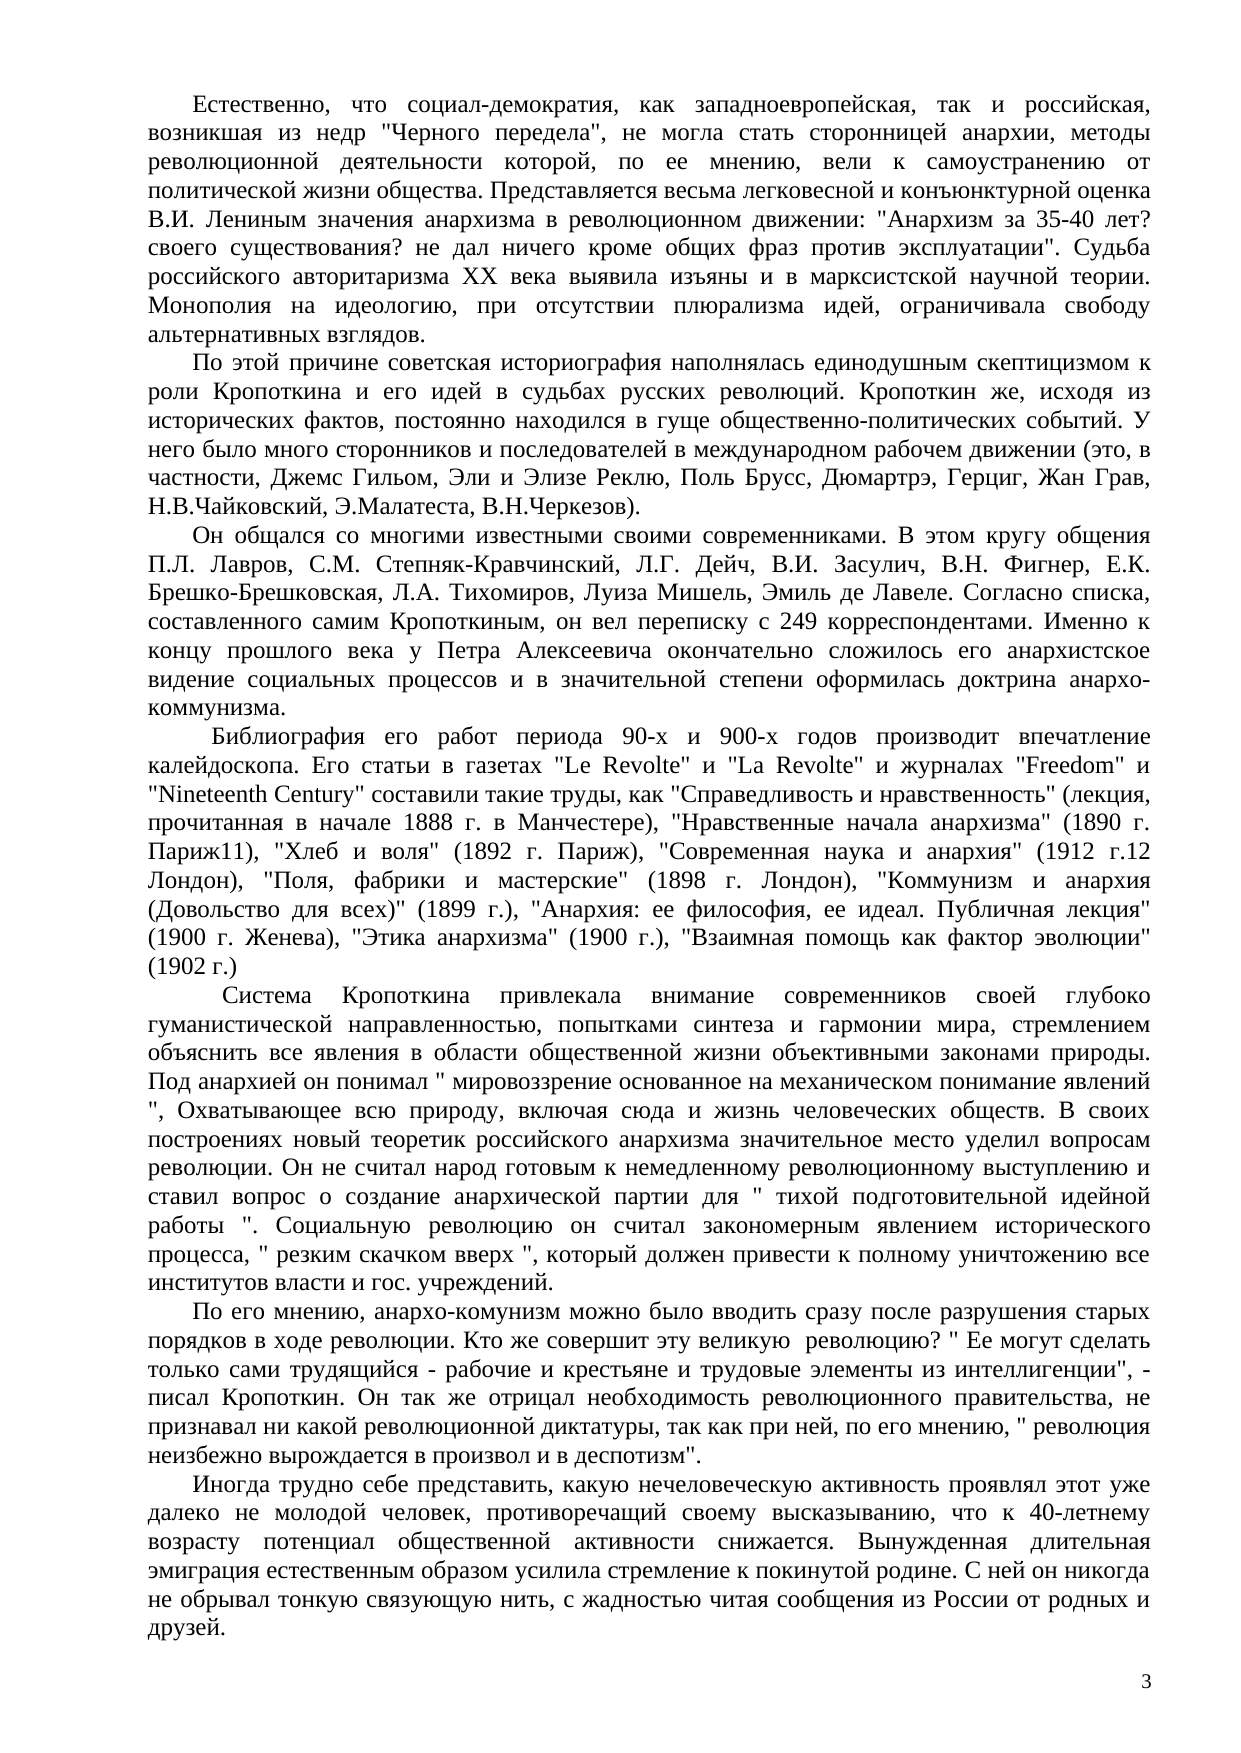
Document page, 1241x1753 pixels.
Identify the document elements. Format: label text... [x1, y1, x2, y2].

text Иногда трудно себе представить, какую нечеловеческую активность проявлял этот уже далеко не молодой человек, противоречащий своему высказыванию, что к 40-летнему возрасту потенциал общественной активности снижается. Вынужденная длительная эмиграция естественным образом усилила стремление к покинутой родине. С ней он никогда не обрывал тонкую связующую нить, с жадностью читая сообщения из России от родных и друзей. [148, 1469, 1152, 1641]
text По этой причине советская историография наполнялась единодушным скептицизмом к роли Кропоткина и его идей в судьбах русских революций. Кропоткин же, исходя из исторических фактов, постоянно находился в гуще общественно-политических событий. У него было много сторонников и последователей в международном рабочем движении (это, в частности, Джемс Гильом, Эли и Элизе Реклю, Поль Брусс, Дюмартрэ, Герциг, Жан Грав, Н.В.Чайковский, Э.Малатеста, В.Н.Черкезов). [148, 347, 1152, 520]
text Система Кропоткина привлекала внимание современников своей глубоко гуманистической направленностью, попытками синтеза и гармонии мира, стремлением объяснить все явления в области общественной жизни объективными законами природы. Под анархией он понимал " мировоззрение основанное на механическом понимание явлений ", Охватывающее всю природу, включая сюда и жизнь человеческих обществ. В своих построениях новый теоретик российского анархизма значительное место уделил вопросам революции. Он не считал народ готовым к немедленному революционному выступлению и ставил вопрос о создание анархической партии для " тихой подготовительной идейной работы ". Социальную революцию он считал закономерным явлением исторического процесса, " резким скачком вверх ", который должен привести к полному уничтожению все институтов власти и гос. учреждений. [148, 980, 1152, 1296]
text По его мнению, анархо-комунизм можно было вводить сразу после разрушения старых порядков в ходе революции. Кто же совершит эту великую революцию? " Ее могут сделать только сами трудящийся - рабочие и крестьяне и трудовые элементы из интеллигенции", - писал Кропоткин. Он так же отрицал необходимость революционного правительства, не признавал ни какой революционной диктатуры, так как при ней, по его мнению, " революция неизбежно вырождается в произвол и в деспотизм". [148, 1296, 1152, 1469]
text Библиография его работ периода 90-х и 900-х годов производит впечатление калейдоскопа. Его статьи в газетах "Le Revolte" и "La Revolte" и журналах "Freedom" и "Nineteenth Century" составили такие труды, как "Справедливость и нравственность" (лекция, прочитанная в начале 1888 г. в Манчестере), "Нравственные начала анархизма" (1890 г. Париж11), "Хлеб и воля" (1892 г. Париж), "Современная наука и анархия" (1912 г.12 Лондон), "Поля, фабрики и мастерские" (1898 г. Лондон), "Коммунизм и анархия (Довольство для всех)" (1899 г.), "Анархия: ее философия, ее идеал. Публичная лекция" (1900 г. Женева), "Этика анархизма" (1900 г.), "Взаимная помощь как фактор эволюции" (1902 г.) [148, 721, 1152, 980]
text Естественно, что социал-демократия, как западноевропейская, так и российская, возникшая из недр "Черного передела", не могла стать сторонницей анархии, методы революционной деятельности которой, по ее мнению, вели к самоустранению от политической жизни общества. Представляется весьма легковесной и конъюнктурной оценка В.И. Лениным значения анархизма в революционном движении: "Анархизм за 35-40 лет? своего существования? не дал ничего кроме общих фраз против эксплуатации". Судьба российского авторитаризма ХХ века выявила изъяны и в марксистской научной теории. Монополия на идеологию, при отсутствии плюрализма идей, ограничивала свободу альтернативных взглядов. [148, 89, 1152, 347]
text Он общался со многими известными своими современниками. В этом кругу общения П.Л. Лавров, С.М. Степняк-Кравчинский, Л.Г. Дейч, В.И. Засулич, В.Н. Фигнер, Е.К. Брешко-Брешковская, Л.А. Тихомиров, Луиза Мишель, Эмиль де Лавеле. Согласно списка, составленного самим Кропоткиным, он вел переписку с 249 корреспондентами. Именно к концу прошлого века у Петра Алексеевича окончательно сложилось его анархистское видение социальных процессов и в значительной степени оформилась доктрина анархо-коммунизма. [148, 520, 1152, 721]
